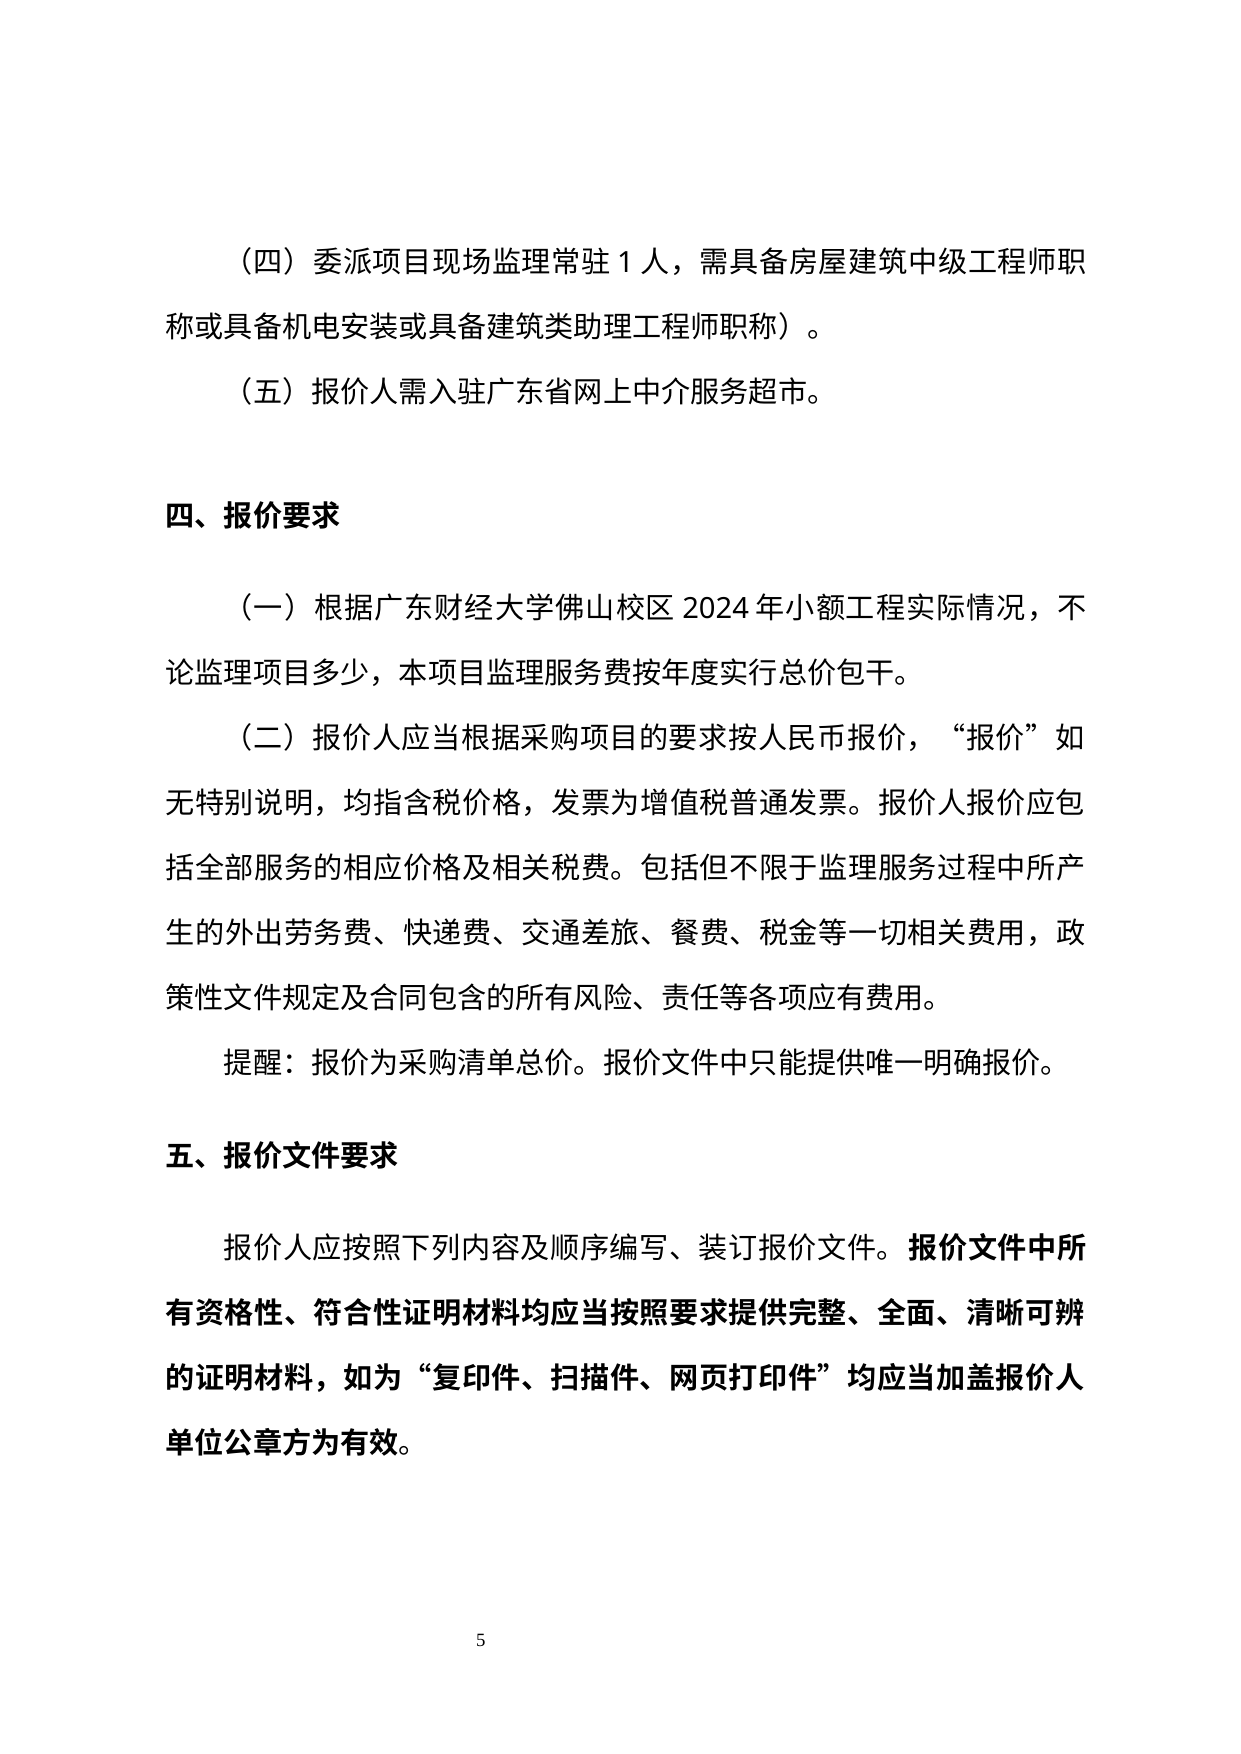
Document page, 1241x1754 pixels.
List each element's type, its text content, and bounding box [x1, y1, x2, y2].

subtitle 五、报价文件要求 [165, 1121, 1087, 1186]
text （五）报价人需入驻广东省网上中介服务超市。 [165, 357, 1087, 422]
text （四）委派项目现场监理常驻1人，需具备房屋建筑中级工程师职称或具备机电安装或具备建筑类助理工程师职称）。 [165, 227, 1087, 357]
text 提醒：报价为采购清单总价。报价文件中只能提供唯一明确报价。 [165, 1029, 1087, 1094]
text （二）报价人应当根据采购项目的要求按人民币报价，“报价”如无特别说明，均指含税价格，发票为增值税普通发票。报价人报价应包括全部服务的相应价格及相关税费。包括但不限于监理服务过程中所产生的外出劳务费、快递费、交通差旅、餐费、税金等一切相关费用，政策性文件规定及合同包含的所有风险、责任等各项应有费用。 [165, 704, 1087, 1029]
text （一）根据广东财经大学佛山校区2024年小额工程实际情况，不论监理项目多少，本项目监理服务费按年度实行总价包干。 [165, 574, 1087, 704]
subtitle 四、报价要求 [165, 482, 1087, 547]
text 报价人应按照下列内容及顺序编写、装订报价文件。报价文件中所有资格性、符合性证明材料均应当按照要求提供完整、全面、清晰可辨的证明材料，如为“复印件、扫描件、网页打印件”均应当加盖报价人单位公章方为有效。 [165, 1213, 1087, 1473]
